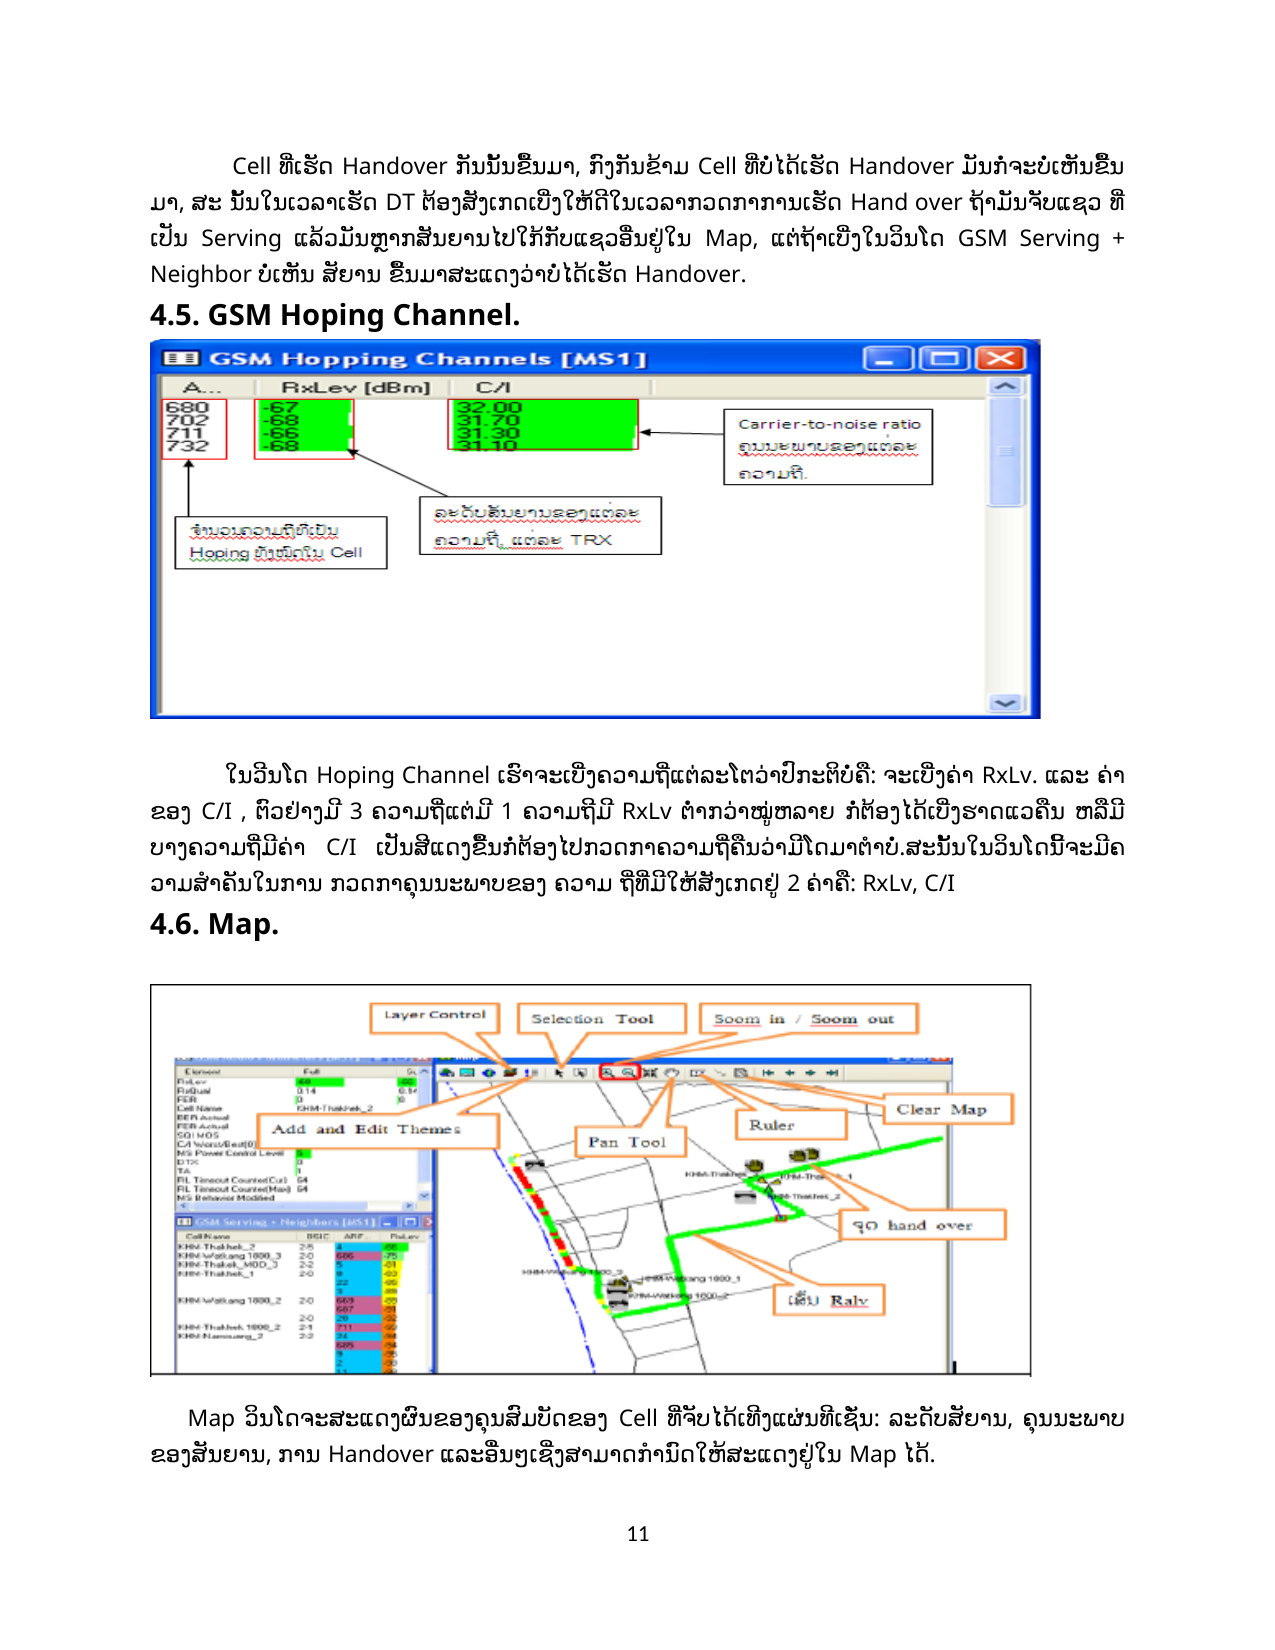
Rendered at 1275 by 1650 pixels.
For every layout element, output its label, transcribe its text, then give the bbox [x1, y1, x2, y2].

picture [150, 339, 1041, 719]
picture [150, 984, 1032, 1377]
text Map ວິນໂດຈະສະແດງຜົນຂອງຄຸນສົມບັດຂອງ Cell ທີ່ຈັບໄດ້ເທີງແຜ່ນທີເຊັ່ນ: ລະດັບສັຍານ, ຄຸນນະພາບຂອງສັນຍານ, ການ Handover ແລະອື່ນໆເຊີ່ງສາມາດກໍານົດໃຫ້ສະແດງຢູ່ໃນ Map ໄດ້. [150, 1402, 1125, 1469]
text ໃນ​ວີນ​ໂດ Hoping Channel ​ເຮົາ​ຈະ​ເບີ່​ງຄວາ​ມຖີ່​ແຕ່ລະ​ໂຕວ່າ​ປົກະຕິບໍ່ຄື: ຈະ​ເບີ່​ງຄ່າ RxLv. ​ແລະ ຄ່າ​ຂອງ C/I , ຕົວຢ່າງມີ 3 ຄວາມ​ຖີ່​ແຕ່​ມີ 1 ຄວາມຖີມີ RxLv ຕໍ່າ​ກວ່າໝູ່ຫລາຍ ກໍ່ຕ້ອງ​ໄດ້​​ເບີ່​ງຮາດ​ແວ​ຄືນ ຫລືມີ​ບາງຄວາມ​ຖີ່​ມີຄ່າ C/I ​ເປັນ​ສີ​ແດງ​ຂື້ນກໍ່ຕ້​ອງໄປ​ກວດກາ​ຄວາມ​ຖີ່​ຄືນ​ວ່າ​ມີ​ໂດ​ມາຕໍາ​ບໍ່.ສະນັ້ນໃນວິນໂດນີ້ຈະມີຄວາມສໍາຄັນໃນການ ກວດກາຄຸນນະພາບຂອງ ຄວາມ ຖີ່ທີ່ມີໃຫ້ສັງເກດຢູ່ 2 ຄ່າຄື: RxLv, C/I [150, 759, 1125, 898]
text Cell ທີ່ເຮັດ Handover ກັນນັ້ນຂື້ນມາ, ກົງກັນຂ້າມ Cell ທີ່ບໍ່ໄດ້ເຮັດ Handover ມັນກໍ່ຈະບໍ່ເຫັນຂື້ນມາ, ສະ ນັ້ນໃນເວລາເຮັດ DT ຕ້ອງສັງເກດເບີ່ງໃຫ້ດີໃນເວລາກວດກາການເຮັດ Hand over ຖ້າມັນຈັບແຊວ ທີ່ ເປັນ Serving ແລ້ວມັນຫຼາກສັນຍານໄປໃກ້ກັບແຊວອື່ນຢູ່ໃນ Map, ແຕ່ຖ້າເບີ່ງໃນວິນໂດ GSM Serving + Neighbor ບໍ່ເຫັນ ສັຍານ ຂື້ນມາສະແດງວ່າບໍ່ໄດ້ເຮັດ Handover. [150, 150, 1125, 289]
text 4.6. Map. [150, 903, 1125, 943]
text 4.5. GSM Hoping Channel. [150, 294, 1125, 333]
